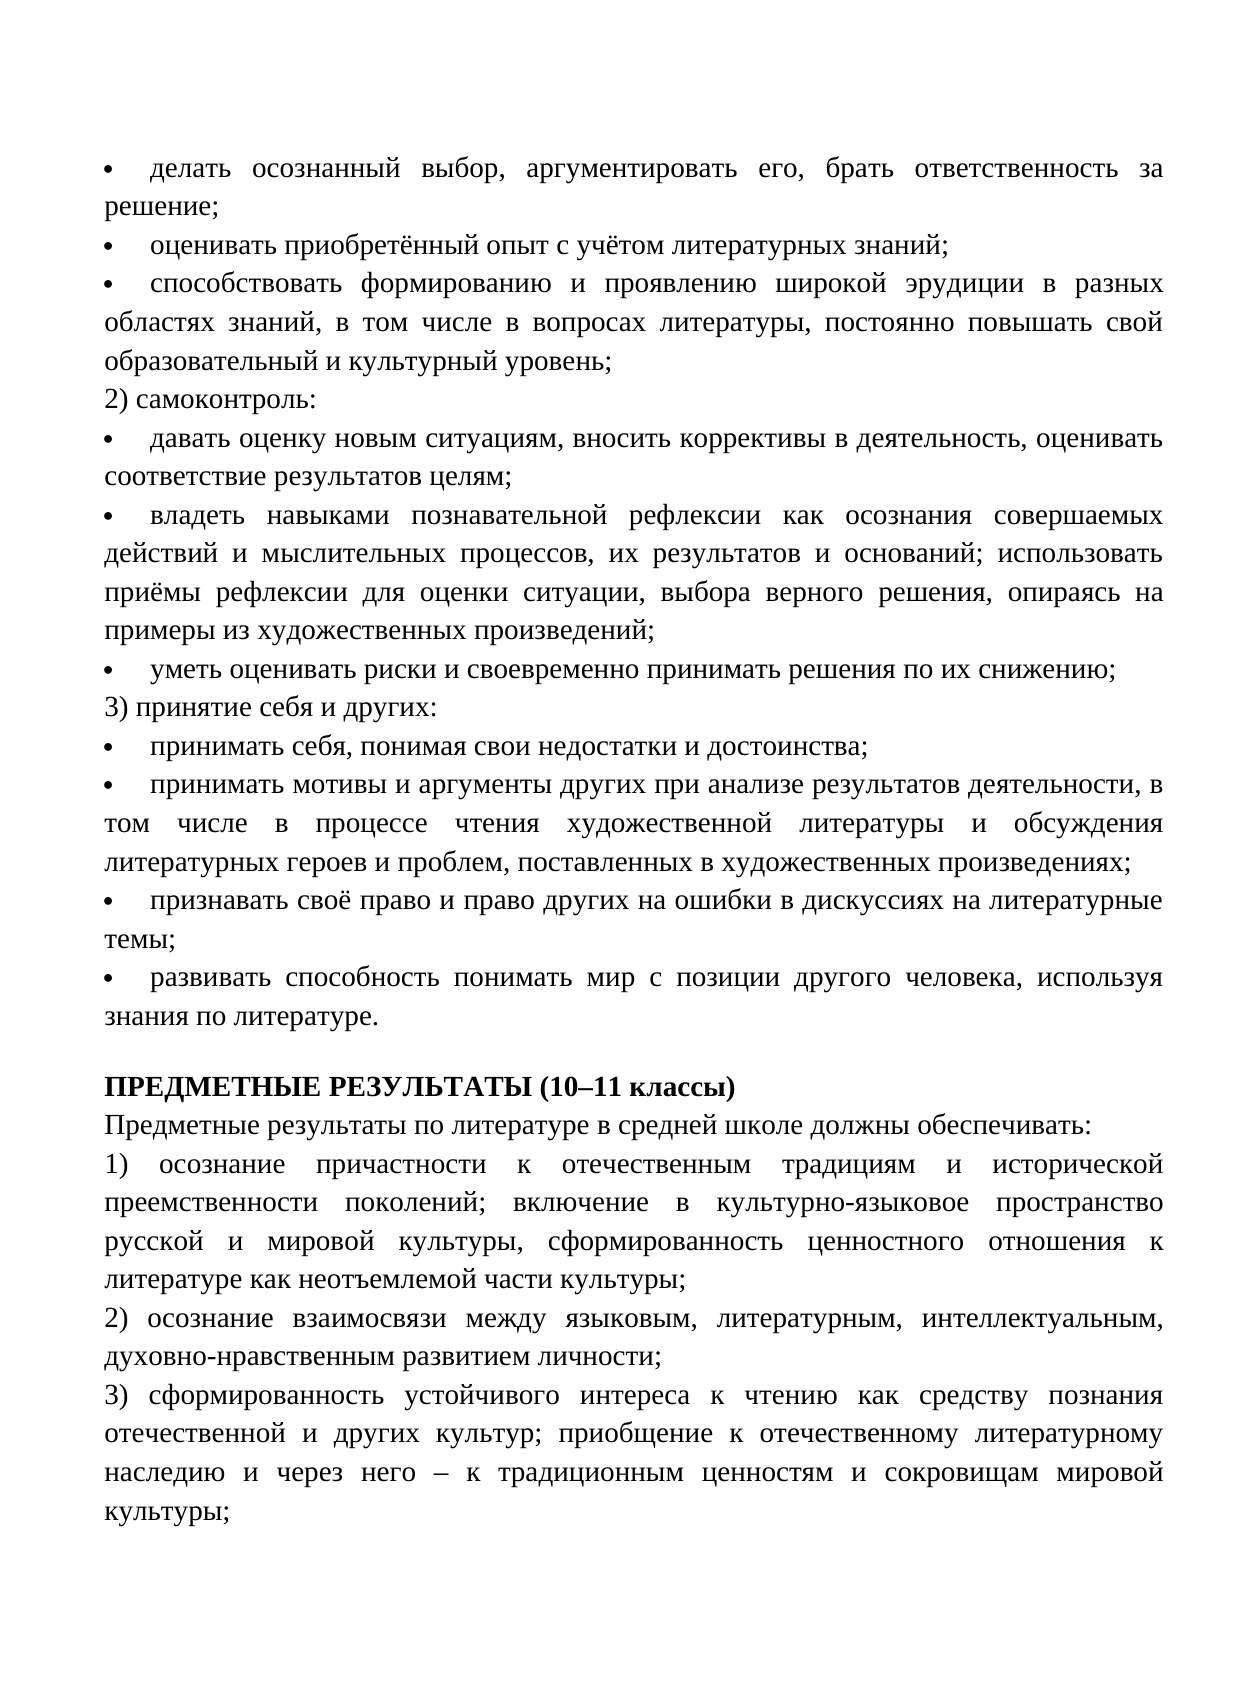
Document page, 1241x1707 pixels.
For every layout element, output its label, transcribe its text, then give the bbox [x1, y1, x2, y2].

list способствовать формированию и проявлению широкой эрудиции в разных областях знаний, в том числе в вопросах литературы, постоянно повышать свой образовательный и культурный уровень; [104, 266, 1164, 376]
list давать оценку новым ситуациям, вносить коррективы в деятельность, оценивать соответствие результатов целям; [104, 420, 1164, 492]
list делать осознанный выбор, аргументировать его, брать ответственность за решение; [104, 150, 1164, 222]
text 3) сформированность устойчивого интереса к чтению как средству познания отечественной и других культур; приобщение к отечественному литературному наследию и через него – к традиционным ценностям и сокровищам мировой культуры; [104, 1377, 1164, 1526]
list принимать мотивы и аргументы других при анализе результатов деятельности, в том числе в процессе чтения художественной литературы и обсуждения литературных героев и проблем, поставленных в художественных произведениях; [104, 767, 1164, 877]
text Предметные результаты по литературе в средней школе должны обеспечивать: [104, 1107, 1164, 1141]
list развивать способность понимать мир с позиции другого человека, используя знания по литературе. [104, 959, 1164, 1031]
text 3) принятие себя и других: [104, 689, 1164, 723]
text 1) осознание причастности к отечественным традициям и исторической преемственности поколений; включение в культурно-языковое пространство русской и мировой культуры, сформированность ценностного отношения к литературе как неотъемлемой части культуры; [104, 1146, 1164, 1295]
list владеть навыками познавательной рефлексии как осознания совершаемых действий и мыслительных процессов, их результатов и оснований; использовать приёмы рефлексии для оценки ситуации, выбора верного решения, опираясь на примеры из художественных произведений; [104, 497, 1164, 646]
list признавать своё право и право других на ошибки в дискуссиях на литературные темы; [104, 882, 1164, 954]
text ПРЕДМЕТНЫЕ РЕЗУЛЬТАТЫ (10–11 классы) [104, 1069, 1164, 1102]
text 2) самоконтроль: [104, 381, 1164, 415]
text 2) осознание взаимосвязи между языковым, литературным, интеллектуальным, духовно-нравственным развитием личности; [104, 1300, 1164, 1372]
list принимать себя, понимая свои недостатки и достоинства; [104, 728, 1164, 762]
list уметь оценивать риски и своевременно принимать решения по их снижению; [104, 651, 1164, 684]
list оценивать приобретённый опыт с учётом литературных знаний; [104, 227, 1164, 261]
